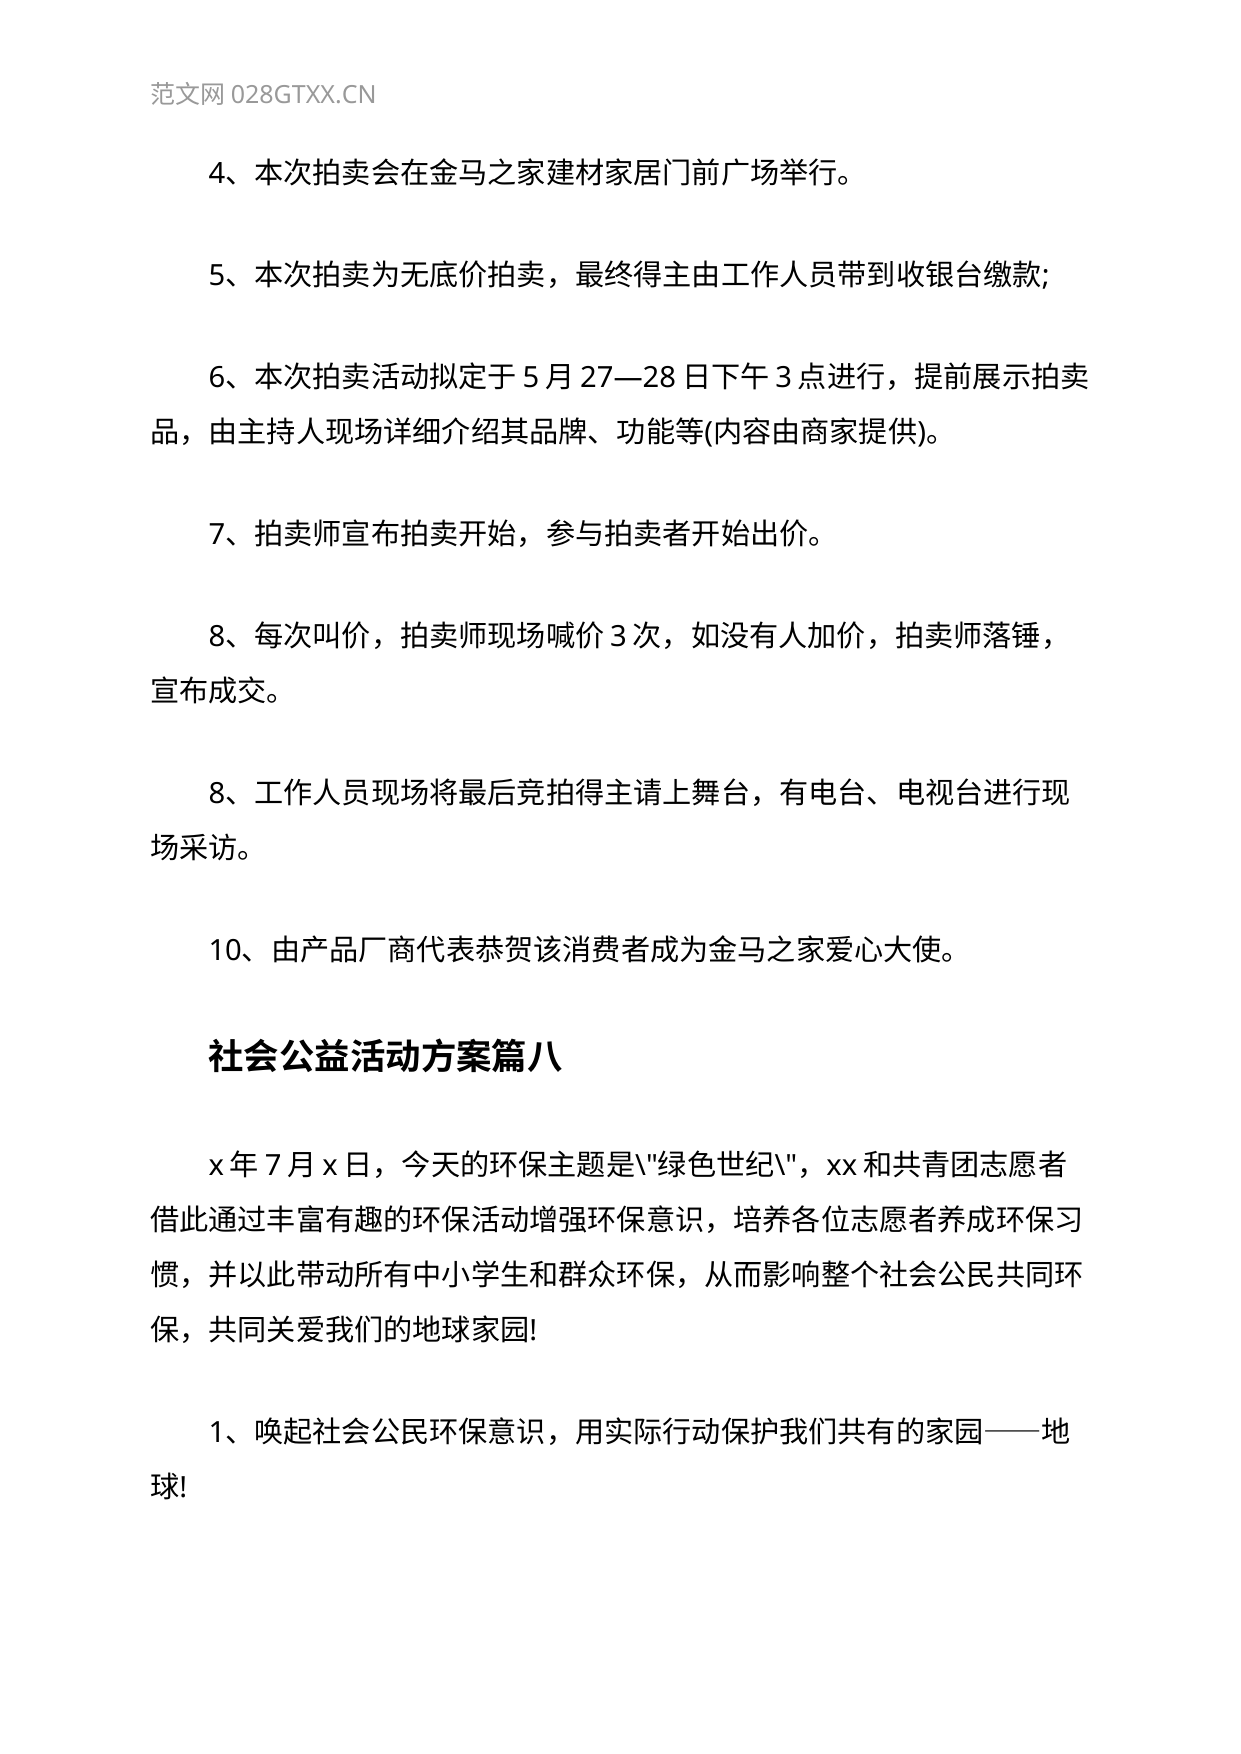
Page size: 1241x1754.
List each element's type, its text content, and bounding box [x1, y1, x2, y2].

text x年7月x日，今天的环保主题是\"绿色世纪\"，xx和共青团志愿者借此通过丰富有趣的环保活动增强环保意识，培养各位志愿者养成环保习惯，并以此带动所有中小学生和群众环保，从而影响整个社会公民共同环保，共同关爱我们的地球家园! [150, 1142, 1090, 1349]
text 10、由产品厂商代表恭贺该消费者成为金马之家爱心大使。 [150, 926, 1090, 969]
text 5、本次拍卖为无底价拍卖，最终得主由工作人员带到收银台缴款; [150, 252, 1090, 294]
text 4、本次拍卖会在金马之家建材家居门前广场举行。 [150, 150, 1090, 192]
text 社会公益活动方案篇八 [150, 1028, 1090, 1080]
text 6、本次拍卖活动拟定于5月27—28日下午3点进行，提前展示拍卖品，由主持人现场详细介绍其品牌、功能等(内容由商家提供)。 [150, 354, 1090, 451]
text 8、工作人员现场将最后竞拍得主请上舞台，有电台、电视台进行现场采访。 [150, 770, 1090, 867]
text 7、拍卖师宣布拍卖开始，参与拍卖者开始出价。 [150, 511, 1090, 553]
text 8、每次叫价，拍卖师现场喊价3次，如没有人加价，拍卖师落锤，宣布成交。 [150, 613, 1090, 710]
text 1、唤起社会公民环保意识，用实际行动保护我们共有的家园——地球! [150, 1409, 1090, 1506]
